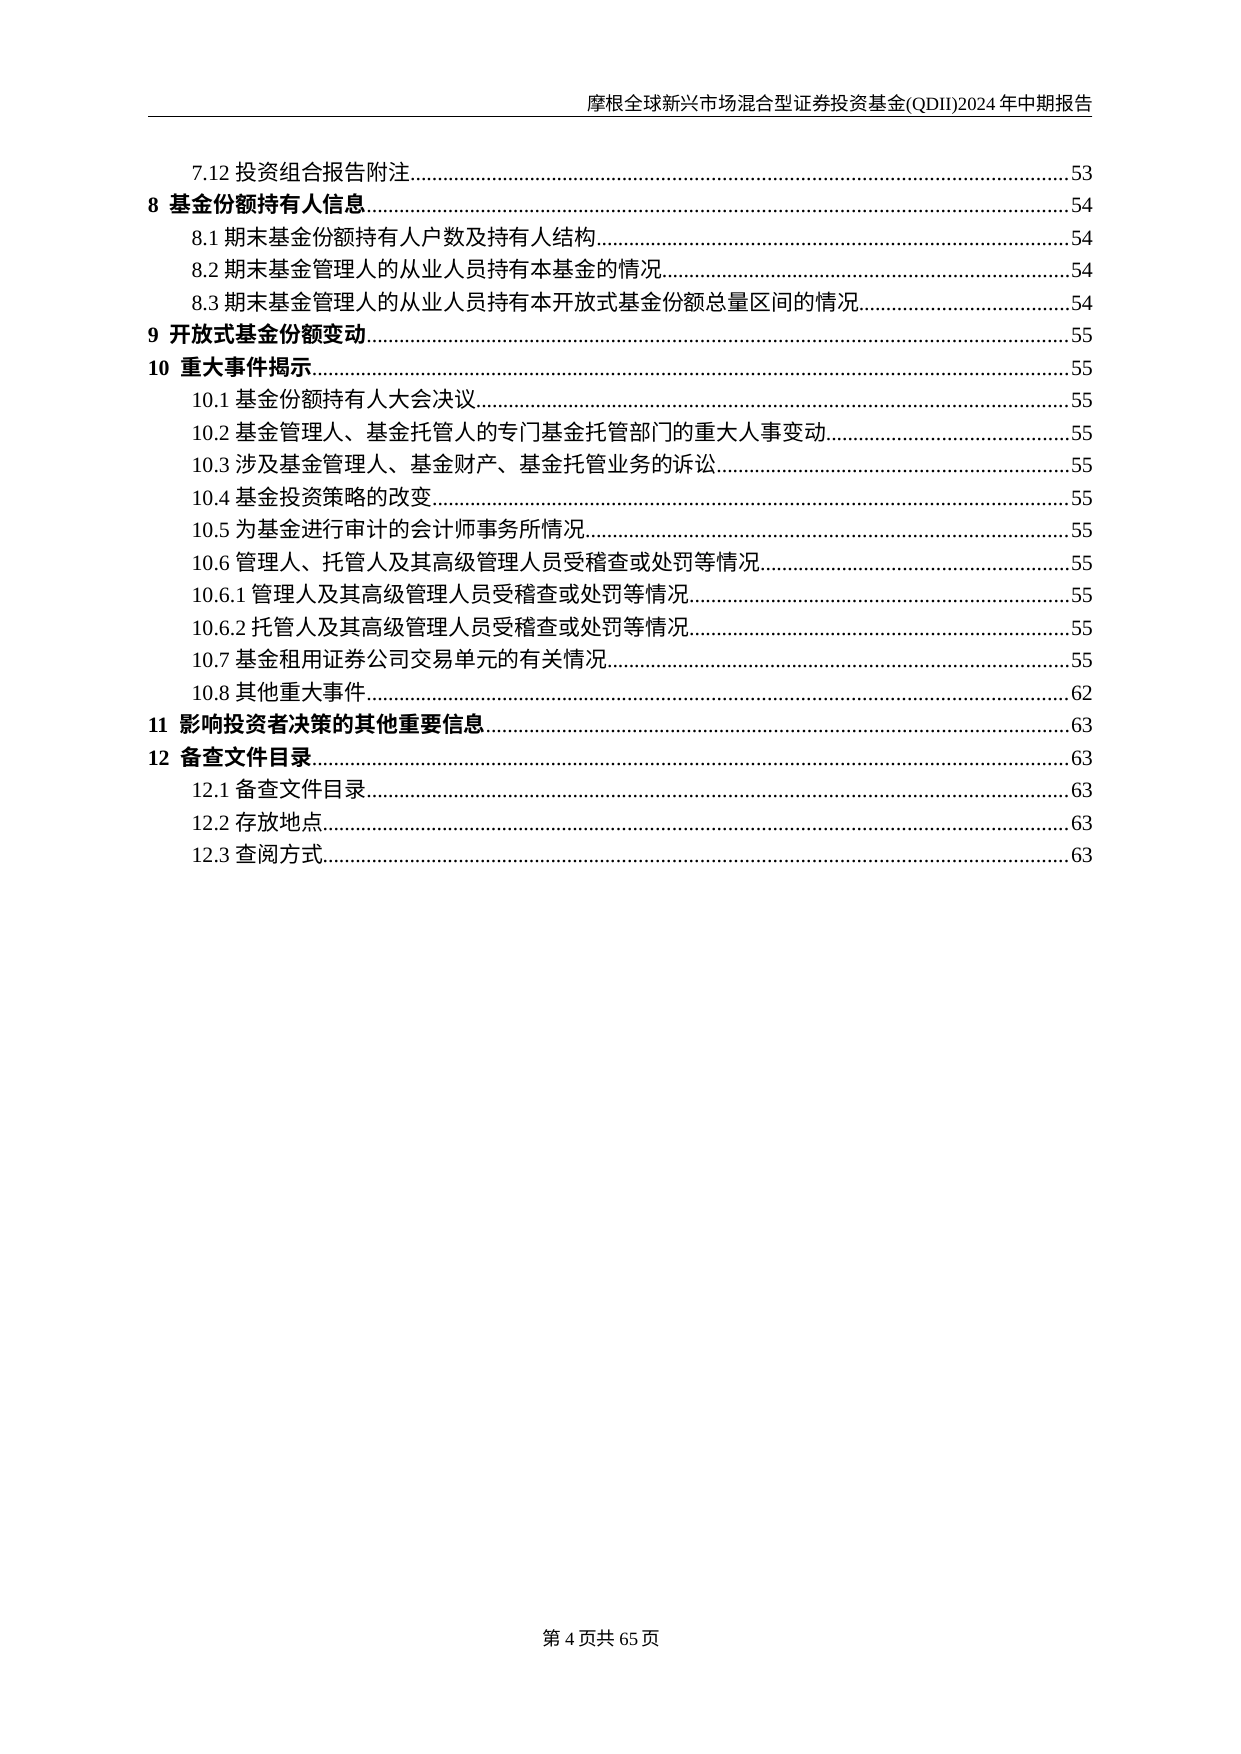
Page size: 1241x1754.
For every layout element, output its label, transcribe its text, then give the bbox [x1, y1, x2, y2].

text 10.6.2 托管人及其高级管理人员受稽查或处罚等情况 55 [191, 609, 1092, 642]
text 11 影响投资者决策的其他重要信息 63 [148, 707, 1092, 739]
text 7.12 投资组合报告附注 53 [191, 154, 1092, 187]
text 8 基金份额持有人信息 54 [148, 187, 1092, 219]
text 8.2 期末基金管理人的从业人员持有本基金的情况 54 [191, 252, 1092, 284]
text 12 备查文件目录 63 [148, 739, 1092, 772]
text 8.1 期末基金份额持有人户数及持有人结构 54 [191, 219, 1092, 252]
text 12.3 查阅方式 63 [191, 837, 1092, 869]
text 8.3 期末基金管理人的从业人员持有本开放式基金份额总量区间的情况 54 [191, 284, 1092, 317]
text 10.2 基金管理人、基金托管人的专门基金托管部门的重大人事变动 55 [191, 414, 1092, 447]
text 10.4 基金投资策略的改变 55 [191, 479, 1092, 512]
text 10.5 为基金进行审计的会计师事务所情况 55 [191, 512, 1092, 544]
text 10.8 其他重大事件 62 [191, 674, 1092, 707]
text 10.6 管理人、托管人及其高级管理人员受稽查或处罚等情况 55 [191, 544, 1092, 577]
text 9 开放式基金份额变动 55 [148, 317, 1092, 349]
text 10.1 基金份额持有人大会决议 55 [191, 382, 1092, 414]
text 10.6.1 管理人及其高级管理人员受稽查或处罚等情况 55 [191, 577, 1092, 609]
text 12.1 备查文件目录 63 [191, 772, 1092, 804]
text 10 重大事件揭示 55 [148, 349, 1092, 382]
text 10.7 基金租用证券公司交易单元的有关情况 55 [191, 642, 1092, 674]
text 10.3 涉及基金管理人、基金财产、基金托管业务的诉讼 55 [191, 447, 1092, 479]
text 12.2 存放地点 63 [191, 804, 1092, 837]
